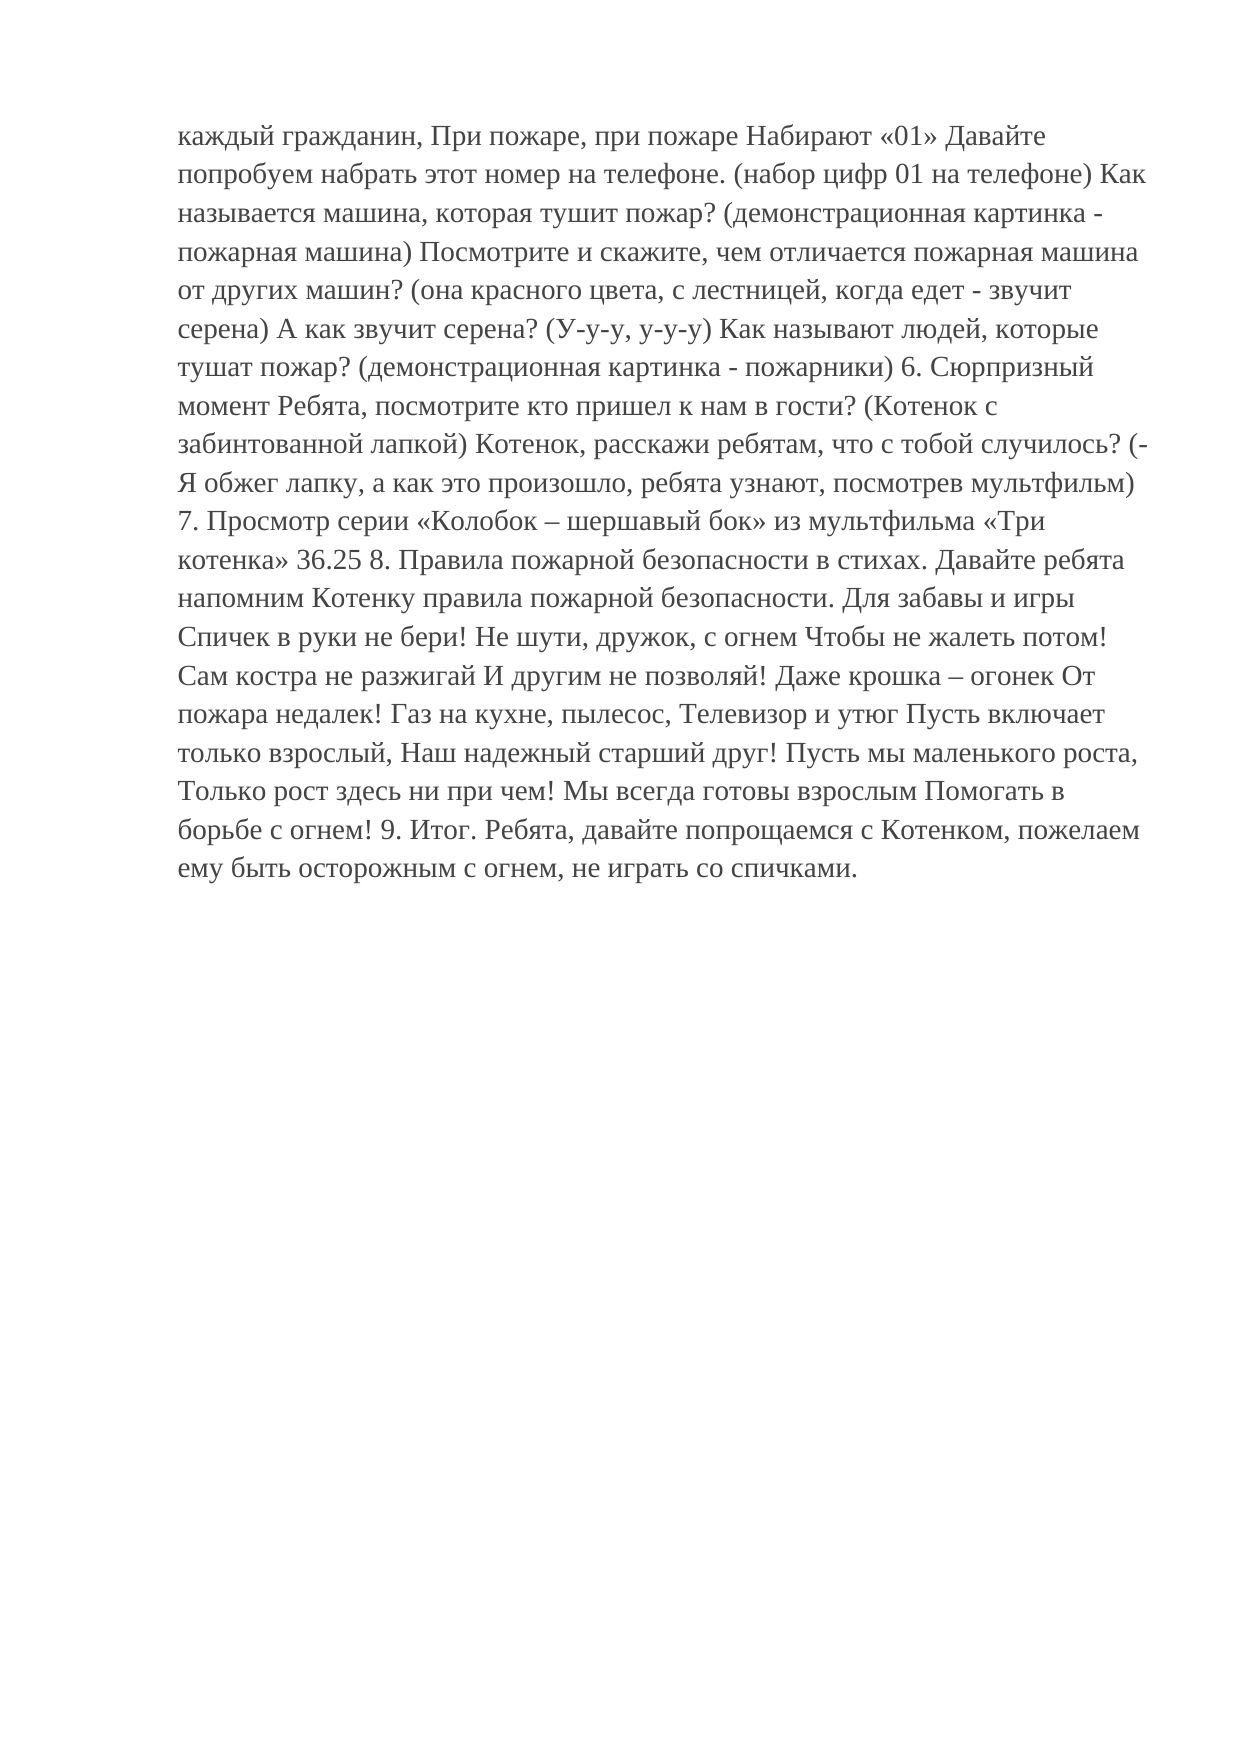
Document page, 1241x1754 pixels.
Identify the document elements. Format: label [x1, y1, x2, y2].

text [177, 118, 1152, 955]
